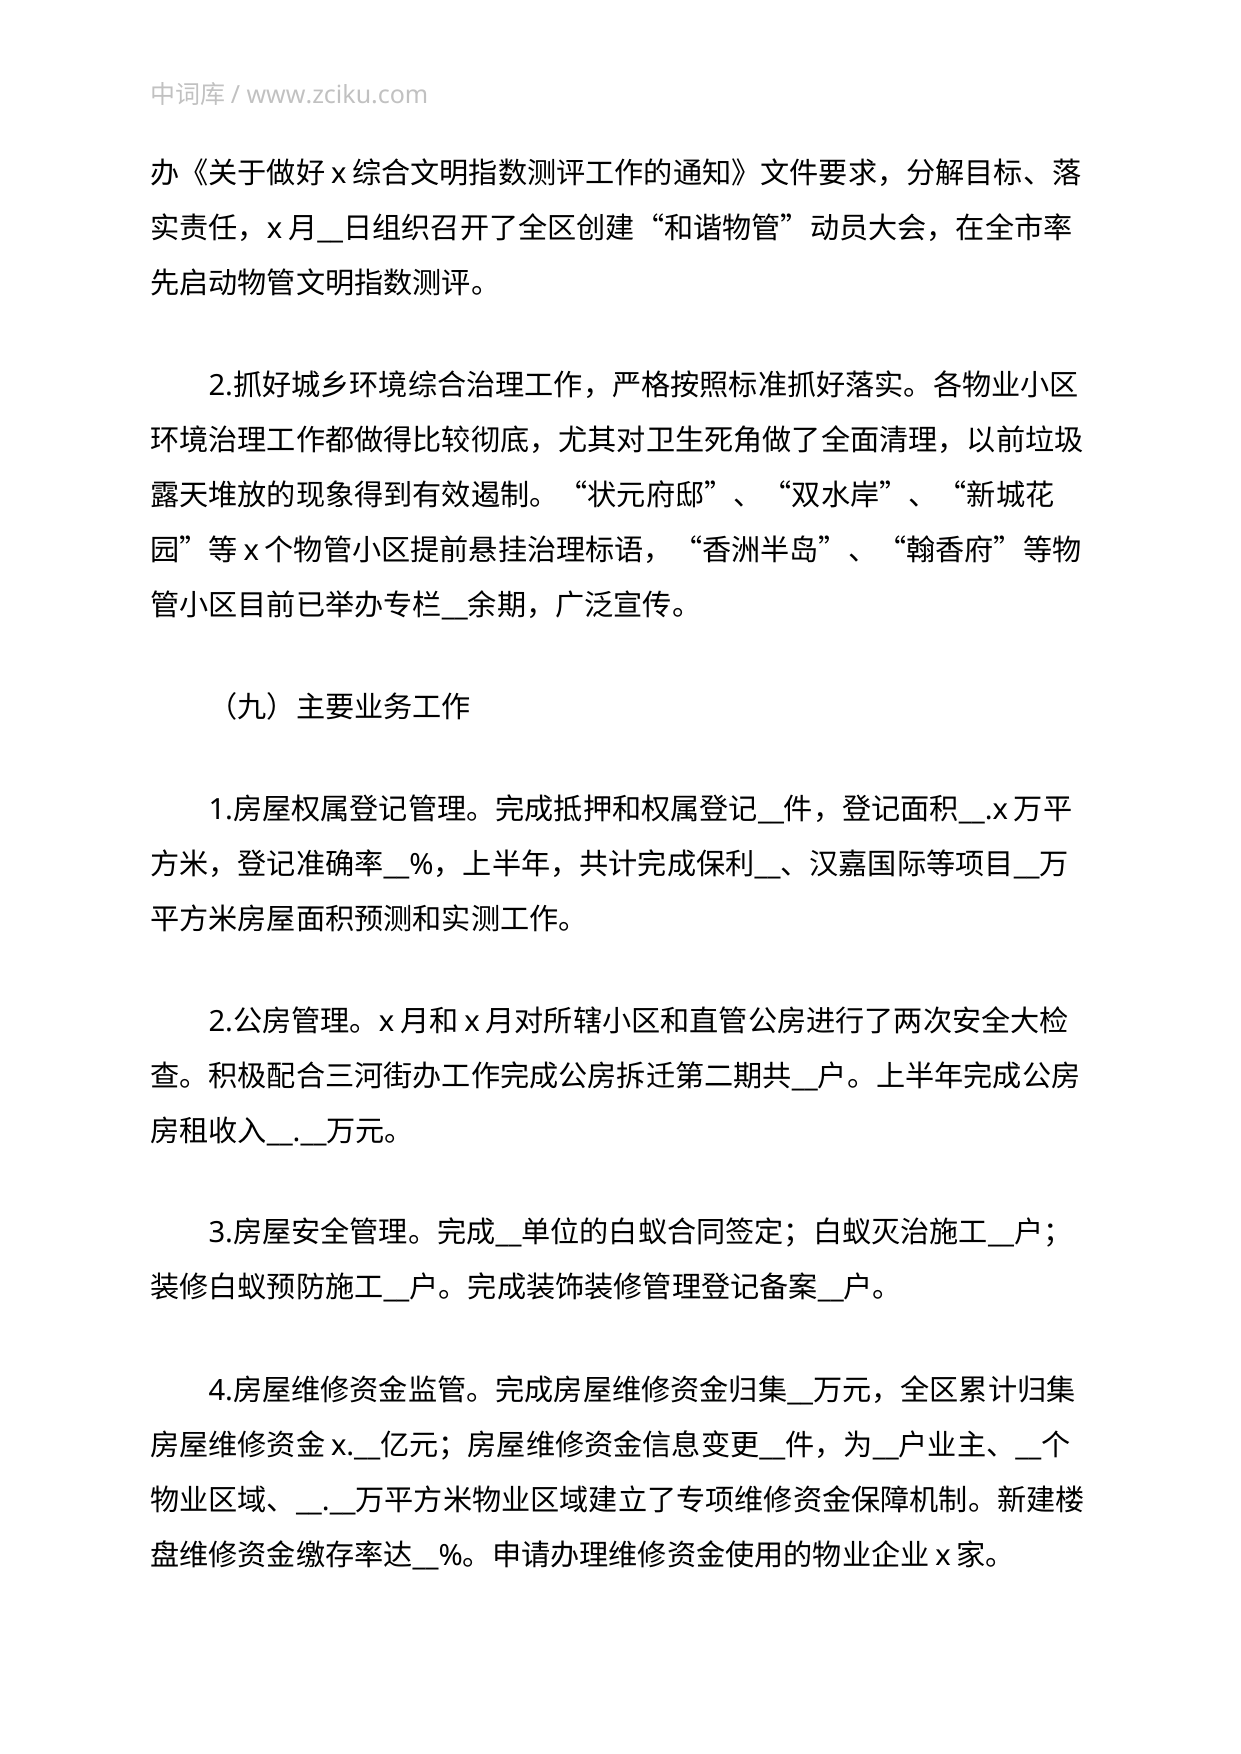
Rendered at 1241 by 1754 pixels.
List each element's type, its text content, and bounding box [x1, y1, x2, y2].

text 2.抓好城乡环境综合治理工作，严格按照标准抓好落实。各物业小区环境治理工作都做得比较彻底，尤其对卫生死角做了全面清理，以前垃圾露天堆放的现象得到有效遏制。“状元府邸”、“双水岸”、“新城花园”等x个物管小区提前悬挂治理标语，“香洲半岛”、“翰香府”等物管小区目前已举办专栏__余期，广泛宣传。 [150, 362, 1090, 624]
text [150, 150, 1090, 302]
text 1.房屋权属登记管理。完成抵押和权属登记__件，登记面积__.x万平方米，登记准确率__%，上半年，共计完成保利__、汉嘉国际等项目__万平方米房屋面积预测和实测工作。 [150, 785, 1090, 938]
text （九）主要业务工作 [150, 683, 1090, 726]
text 2.公房管理。x月和x月对所辖小区和直管公房进行了两次安全大检查。积极配合三河街办工作完成公房拆迁第二期共__户。上半年完成公房房租收入__.__万元。 [150, 997, 1090, 1149]
text 3.房屋安全管理。完成__单位的白蚁合同签定；白蚁灭治施工__户；装修白蚁预防施工__户。完成装饰装修管理登记备案__户。 [150, 1209, 1090, 1306]
text 4.房屋维修资金监管。完成房屋维修资金归集__万元，全区累计归集房屋维修资金x.__亿元；房屋维修资金信息变更__件，为__户业主、__个物业区域、__.__万平方米物业区域建立了专项维修资金保障机制。新建楼盘维修资金缴存率达__%。申请办理维修资金使用的物业企业x家。 [150, 1366, 1090, 1573]
